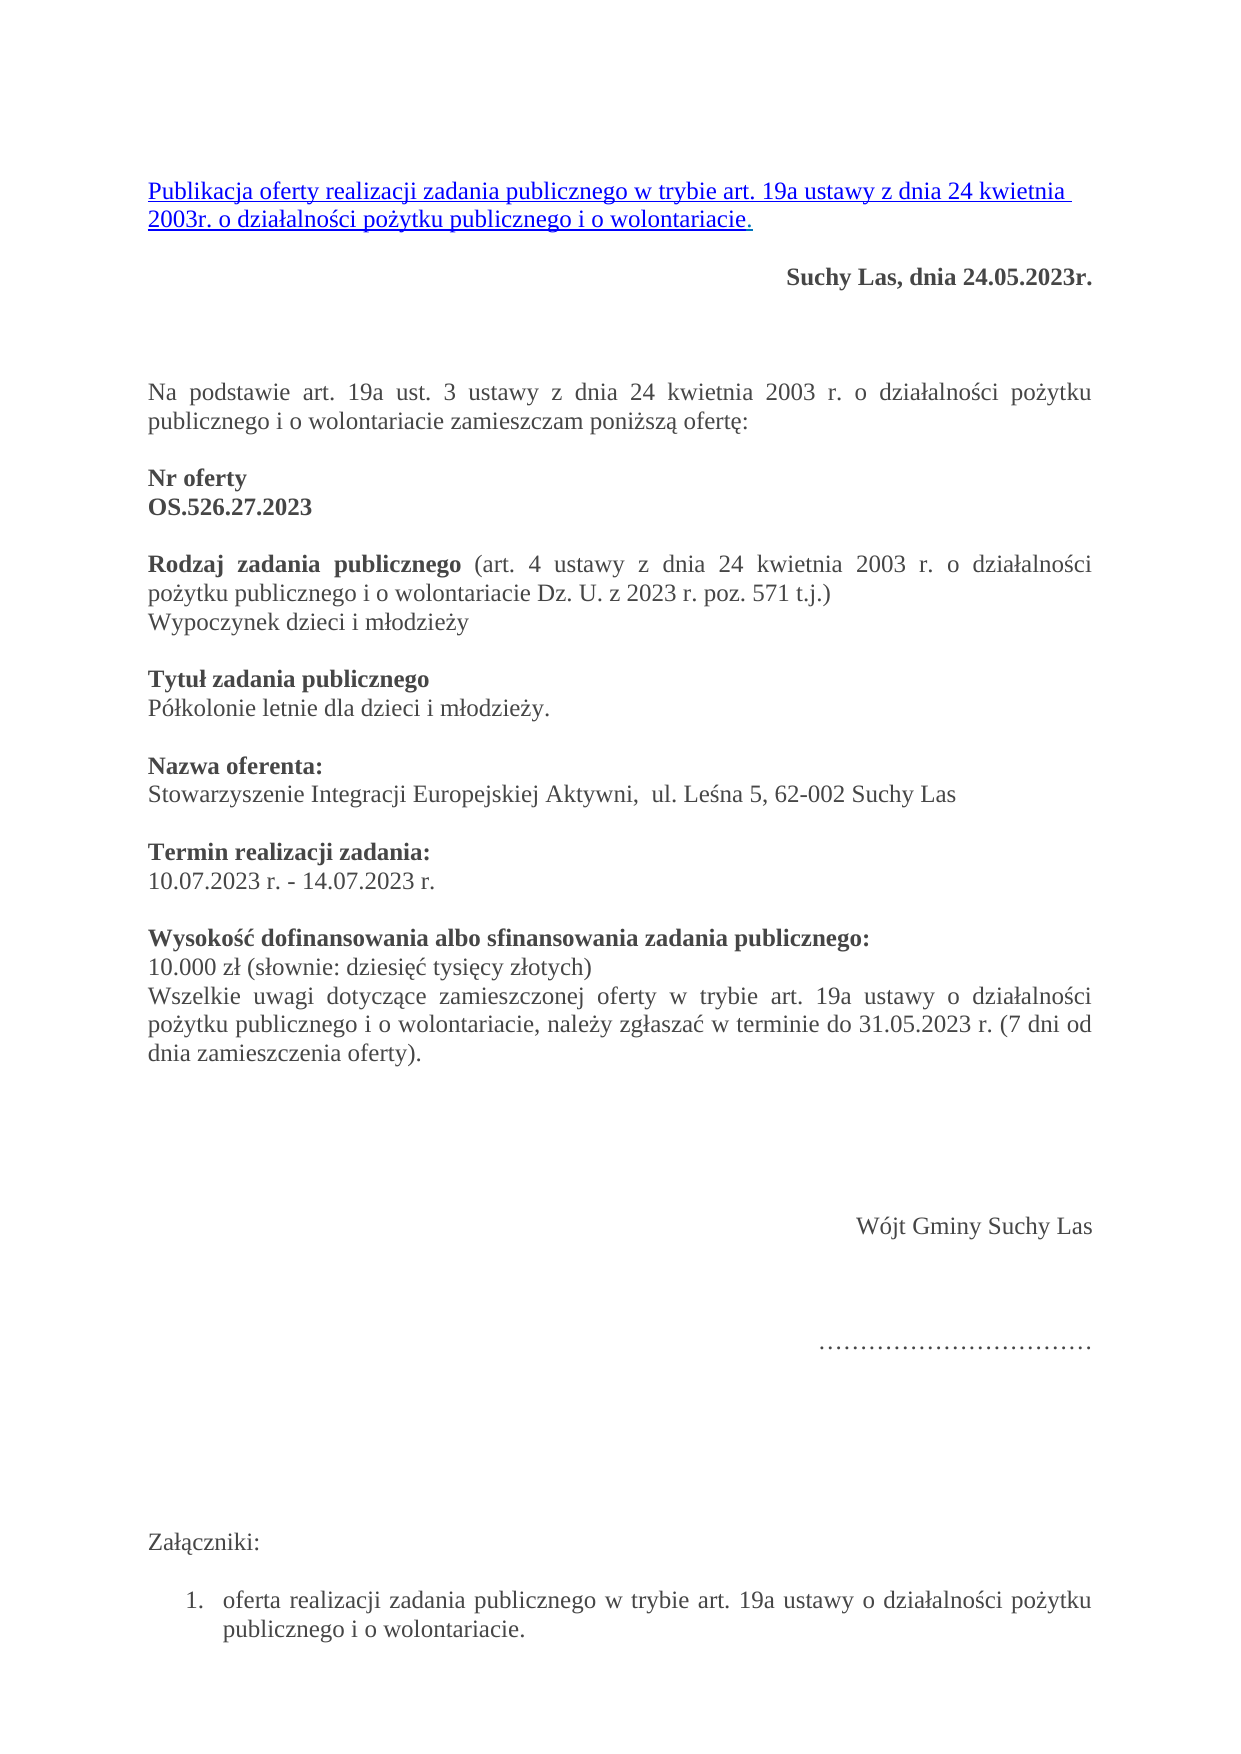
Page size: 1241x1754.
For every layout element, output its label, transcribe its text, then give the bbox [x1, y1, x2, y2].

text Publikacja oferty realizacji zadania publicznego w trybie art. 19a ustawy z dnia 24 kwietnia 2003r. o działalności pożytku publicznego i o wolontariacie. [148, 176, 1092, 233]
text OS.526.27.2023 [148, 492, 1092, 521]
text Nazwa oferenta: [148, 751, 1092, 779]
text Wypoczynek dzieci i młodzieży [148, 607, 1092, 636]
text Na podstawie art. 19a ust. 3 ustawy z dnia 24 kwietnia 2003 r. o działalności pożytku publicznego i o wolontariacie zamieszczam poniższą ofertę: [148, 377, 1092, 434]
text Załączniki: [148, 1527, 1092, 1556]
text 10.000 zł (słownie: dziesięć tysięcy złotych) [148, 952, 1092, 981]
text 10.07.2023 r. - 14.07.2023 r. [148, 866, 1092, 894]
text Tytuł zadania publicznego [148, 664, 1092, 693]
text Półkolonie letnie dla dzieci i młodzieży. [148, 693, 1092, 751]
text Stowarzyszenie Integracji Europejskiej Aktywni, ul. Leśna 5, 62-002 Suchy Las [148, 779, 1092, 808]
text Wójt Gminy Suchy Las [148, 1211, 1092, 1239]
list oferta realizacji zadania publicznego w trybie art. 19a ustawy o działalności pożytku publicznego i o wolontariacie. [185, 1585, 1092, 1642]
text …………………………… [148, 1297, 1092, 1354]
text Wysokość dofinansowania albo sfinansowania zadania publicznego: [148, 923, 1092, 952]
text Rodzaj zadania publicznego (art. 4 ustawy z dnia 24 kwietnia 2003 r. o działalności pożytku publicznego i o wolontariacie Dz. U. z 2023 r. poz. 571 t.j.) [148, 549, 1092, 607]
text Nr oferty [148, 463, 1092, 492]
text Termin realizacji zadania: [148, 837, 1092, 866]
text Wszelkie uwagi dotyczące zamieszczonej oferty w trybie art. 19a ustawy o działalności pożytku publicznego i o wolontariacie, należy zgłaszać w terminie do 31.05.2023 r. (7 dni od dnia zamieszczenia oferty). [148, 981, 1092, 1067]
text Suchy Las, dnia 24.05.2023r. [148, 262, 1092, 291]
